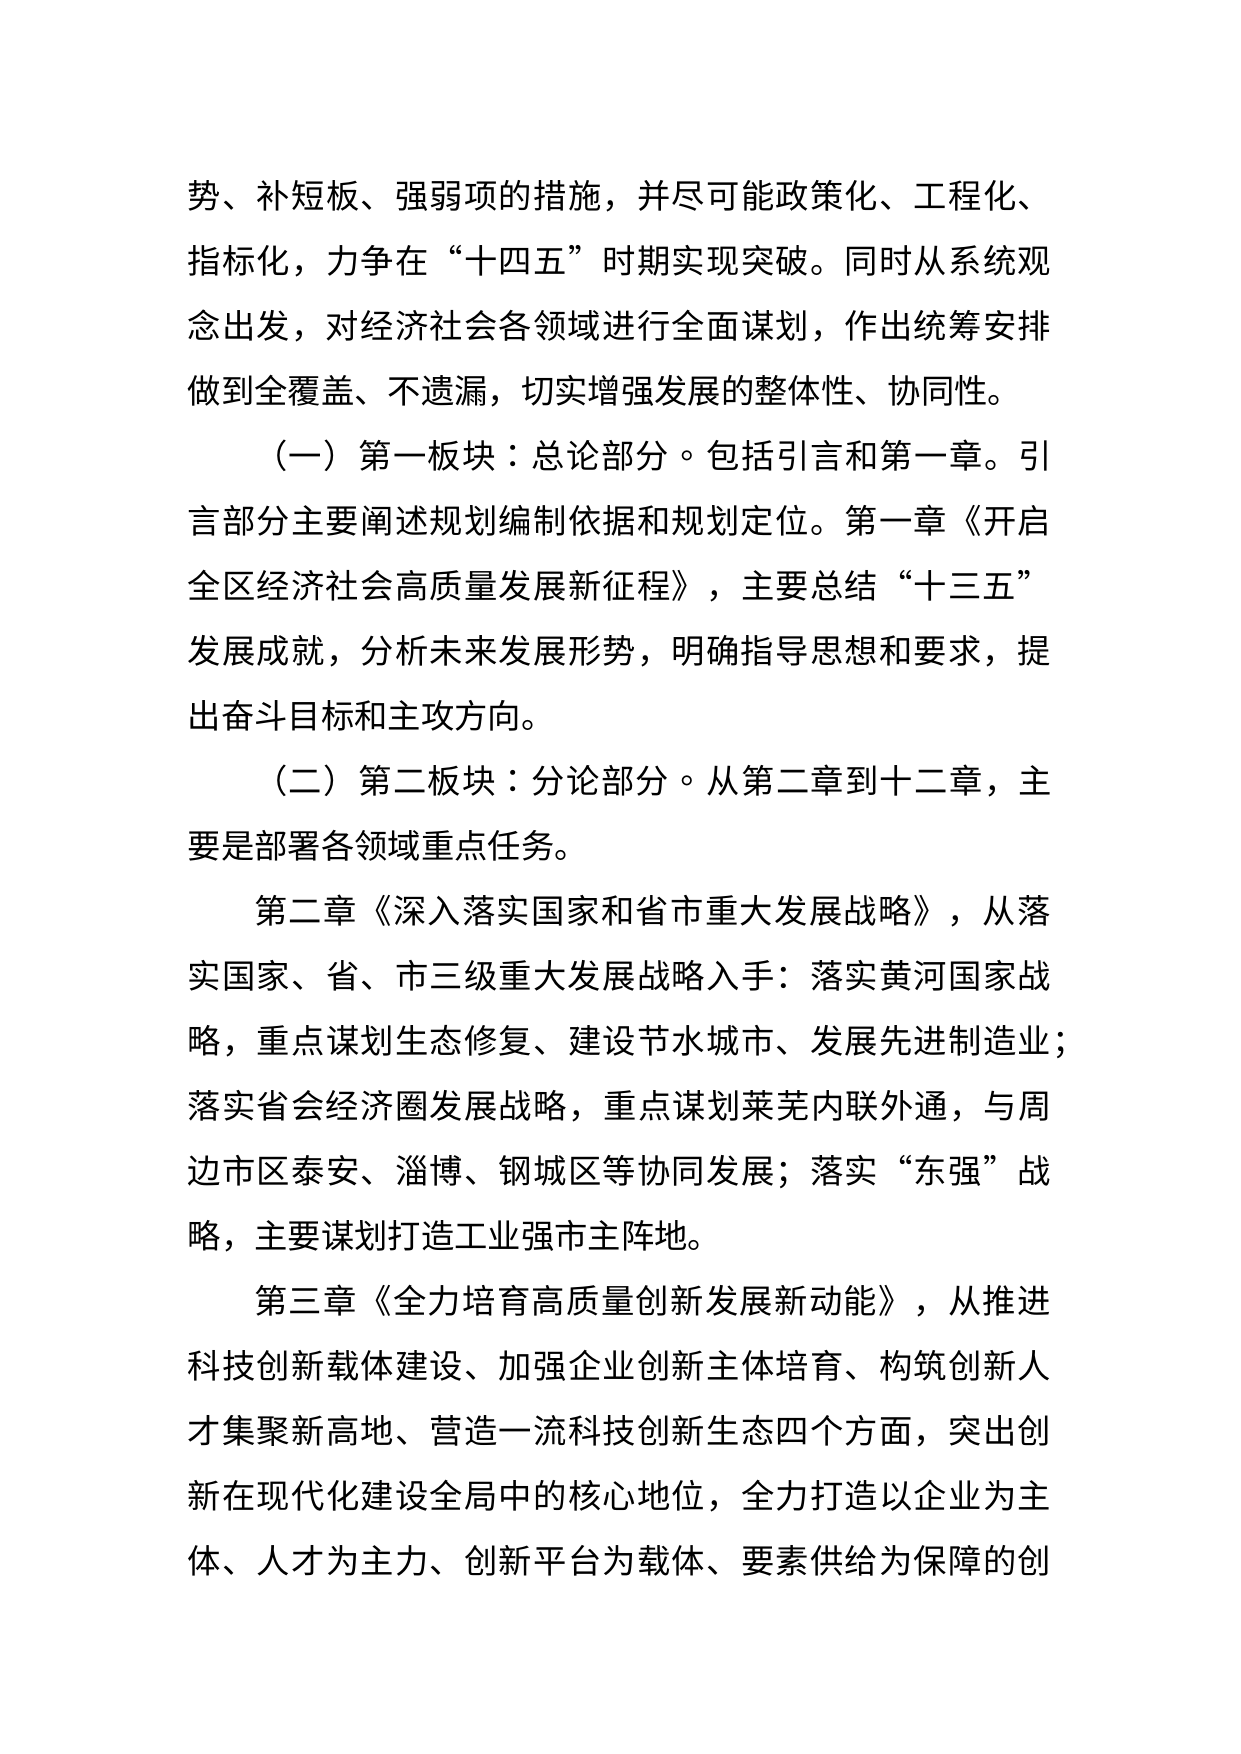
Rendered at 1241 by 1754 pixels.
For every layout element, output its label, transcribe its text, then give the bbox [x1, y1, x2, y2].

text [187, 162, 1053, 422]
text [187, 1267, 1053, 1592]
text 第二章《深入落实国家和省市重大发展战略》，从落实国家、省、市三级重大发展战略入手：落实黄河国家战略，重点谋划生态修复、建设节水城市、发展先进制造业；落实省会经济圈发展战略，重点谋划莱芜内联外通，与周边市区泰安、淄博、钢城区等协同发展；落实“东强”战略，主要谋划打造工业强市主阵地。 [187, 877, 1053, 1267]
text （一）第一板块：总论部分。包括引言和第一章。引言部分主要阐述规划编制依据和规划定位。第一章《开启全区经济社会高质量发展新征程》，主要总结“十三五”发展成就，分析未来发展形势，明确指导思想和要求，提出奋斗目标和主攻方向。 [187, 422, 1053, 747]
text （二）第二板块：分论部分。从第二章到十二章，主要是部署各领域重点任务。 [187, 747, 1053, 877]
